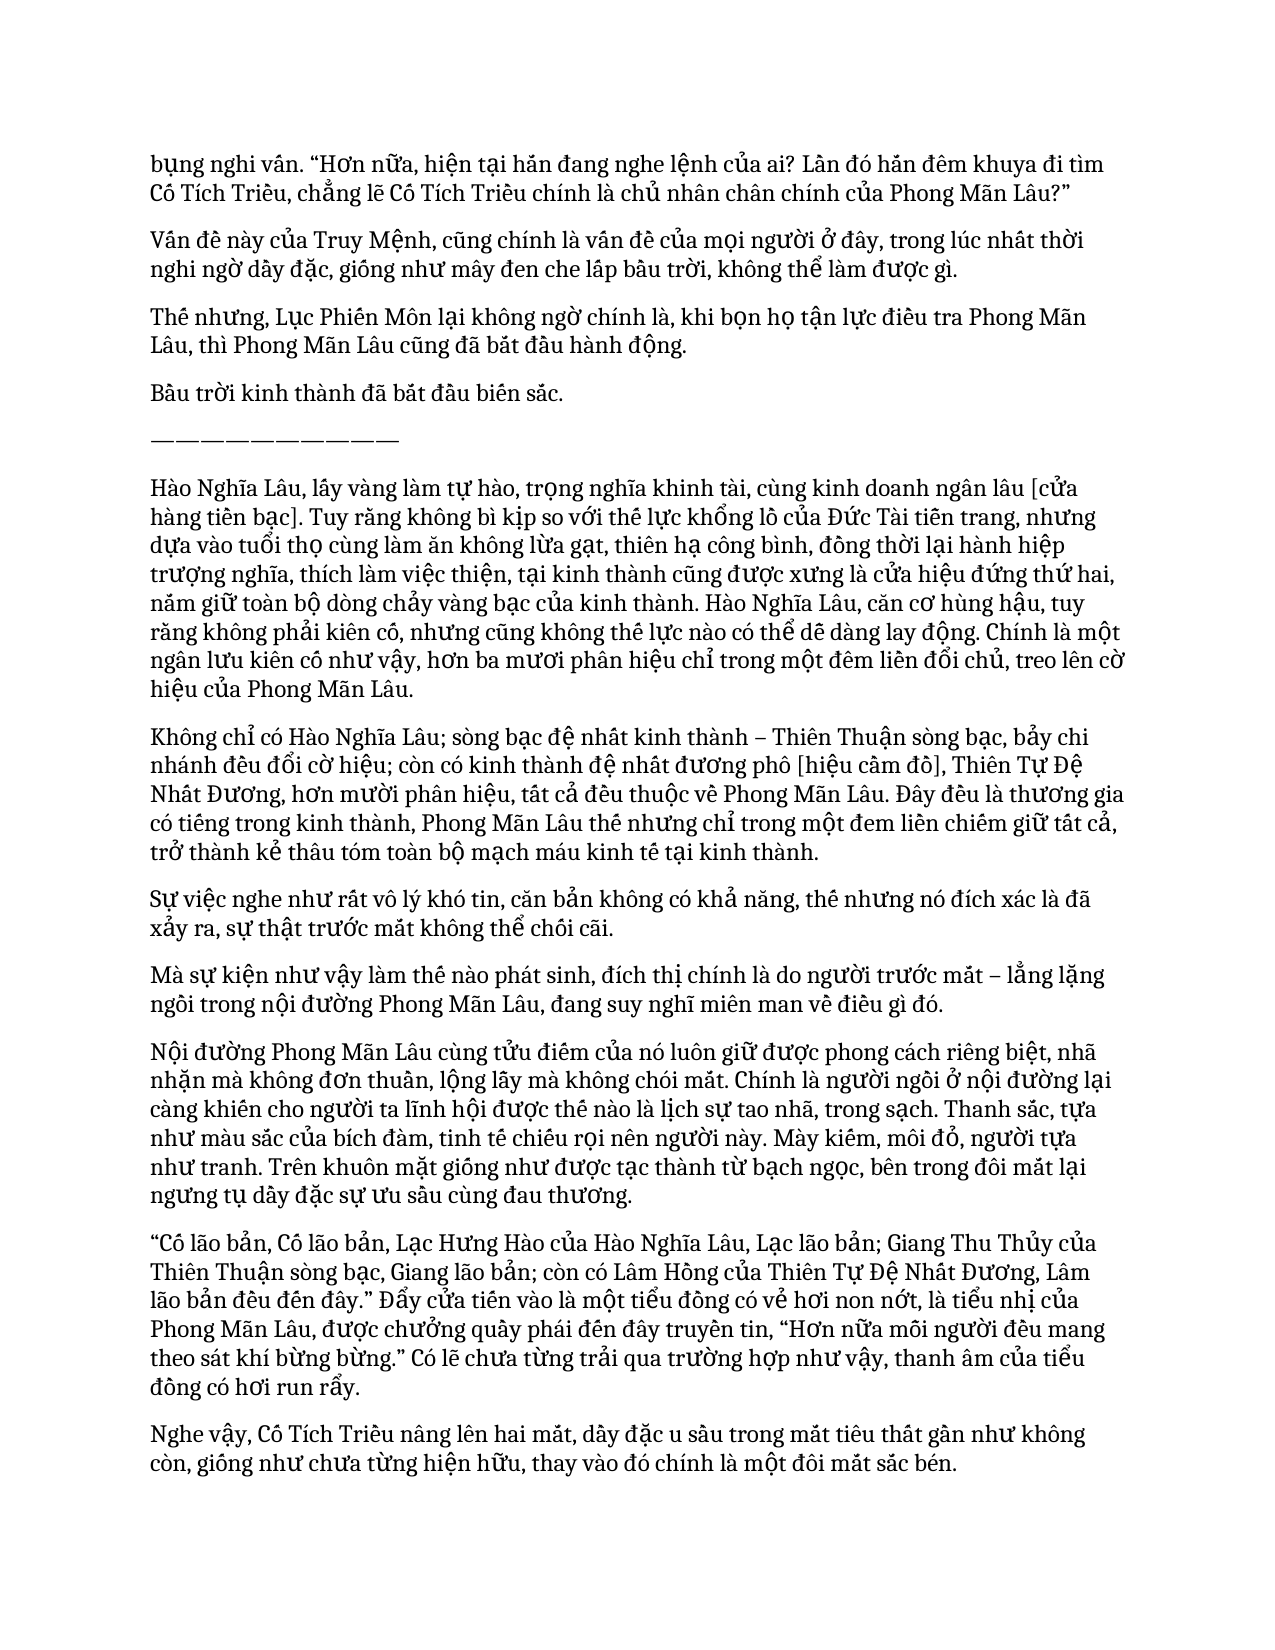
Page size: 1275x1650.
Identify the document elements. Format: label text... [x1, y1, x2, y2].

text Vấn đề này của Truy Mệnh, cũng chính là vấn đề của mọi người ở đây, trong lúc nhất thời nghi ngờ dầy đặc, giống như mây đen che lấp bầu trời, không thể làm được gì. [150, 226, 1125, 284]
text Hào Nghĩa Lâu, lấy vàng làm tự hào, trọng nghĩa khinh tài, cùng kinh doanh ngân lâu [cửa hàng tiền bạc]. Tuy rằng không bì kịp so với thế lực khổng lồ của Đức Tài tiễn trang, nhưng dựa vào tuổi thọ cùng làm ăn không lừa gạt, thiên hạ công bình, đồng thời lại hành hiệp trượng nghĩa, thích làm việc thiện, tại kinh thành cũng được xưng là cửa hiệu đứng thứ hai, nắm giữ toàn bộ dòng chảy vàng bạc của kinh thành. Hào Nghĩa Lâu, căn cơ hùng hậu, tuy rằng không phải kiên cố, nhưng cũng không thế lực nào có thể dễ dàng lay động. Chính là một ngân lưu kiên cố như vậy, hơn ba mươi phân hiệu chỉ trong một đêm liền đổi chủ, treo lên cờ hiệu của Phong Mãn Lâu. [150, 474, 1125, 704]
text Nghe vậy, Cố Tích Triều nâng lên hai mắt, dầy đặc u sầu trong mắt tiêu thất gần như không còn, giống như chưa từng hiện hữu, thay vào đó chính là một đôi mắt sắc bén. [150, 1420, 1125, 1477]
text Bầu trời kinh thành đã bắt đầu biến sắc. [150, 379, 1125, 407]
text Thế nhưng, Lục Phiến Môn lại không ngờ chính là, khi bọn họ tận lực điều tra Phong Mãn Lâu, thì Phong Mãn Lâu cũng đã bắt đầu hành động. [150, 302, 1125, 360]
text Không chỉ có Hào Nghĩa Lâu; sòng bạc đệ nhất kinh thành – Thiên Thuận sòng bạc, bảy chi nhánh đều đổi cờ hiệu; còn có kinh thành đệ nhất đương phô [hiệu cầm đồ], Thiên Tự Đệ Nhất Đương, hơn mười phân hiệu, tất cả đều thuộc về Phong Mãn Lâu. Đây đều là thương gia có tiếng trong kinh thành, Phong Mãn Lâu thế nhưng chỉ trong một đem liền chiếm giữ tất cả, trở thành kẻ thâu tóm toàn bộ mạch máu kinh tế tại kinh thành. [150, 722, 1125, 866]
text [150, 150, 1125, 207]
text Mà sự kiện như vậy làm thế nào phát sinh, đích thị chính là do người trước mắt – lẳng lặng ngồi trong nội đường Phong Mãn Lâu, đang suy nghĩ miên man về điều gì đó. [150, 961, 1125, 1019]
text Nội đường Phong Mãn Lâu cùng tửu điếm của nó luôn giữ được phong cách riêng biệt, nhã nhặn mà không đơn thuần, lộng lẫy mà không chói mắt. Chính là người ngồi ở nội đường lại càng khiến cho người ta lĩnh hội được thế nào là lịch sự tao nhã, trong sạch. Thanh sắc, tựa như màu sắc của bích đàm, tinh tế chiếu rọi nên người này. Mày kiếm, môi đỏ, người tựa như tranh. Trên khuôn mặt giống như được tạc thành từ bạch ngọc, bên trong đôi mắt lại ngưng tụ dầy đặc sự ưu sầu cùng đau thương. [150, 1037, 1125, 1210]
text Sự việc nghe như rất vô lý khó tin, căn bản không có khả năng, thế nhưng nó đích xác là đã xảy ra, sự thật trước mắt không thể chối cãi. [150, 885, 1125, 942]
text “Cố lão bản, Cố lão bản, Lạc Hưng Hào của Hào Nghĩa Lâu, Lạc lão bản; Giang Thu Thủy của Thiên Thuận sòng bạc, Giang lão bản; còn có Lâm Hồng của Thiên Tự Đệ Nhất Đương, Lâm lão bản đều đến đây.” Đẩy cửa tiến vào là một tiểu đồng có vẻ hơi non nớt, là tiểu nhị của Phong Mãn Lâu, được chưởng quầy phái đến đây truyền tin, “Hơn nữa mỗi người đều mang theo sát khí bừng bừng.” Có lẽ chưa từng trải qua trường hợp như vậy, thanh âm của tiểu đồng có hơi run rẩy. [150, 1229, 1125, 1401]
text —————————— [150, 426, 1125, 455]
